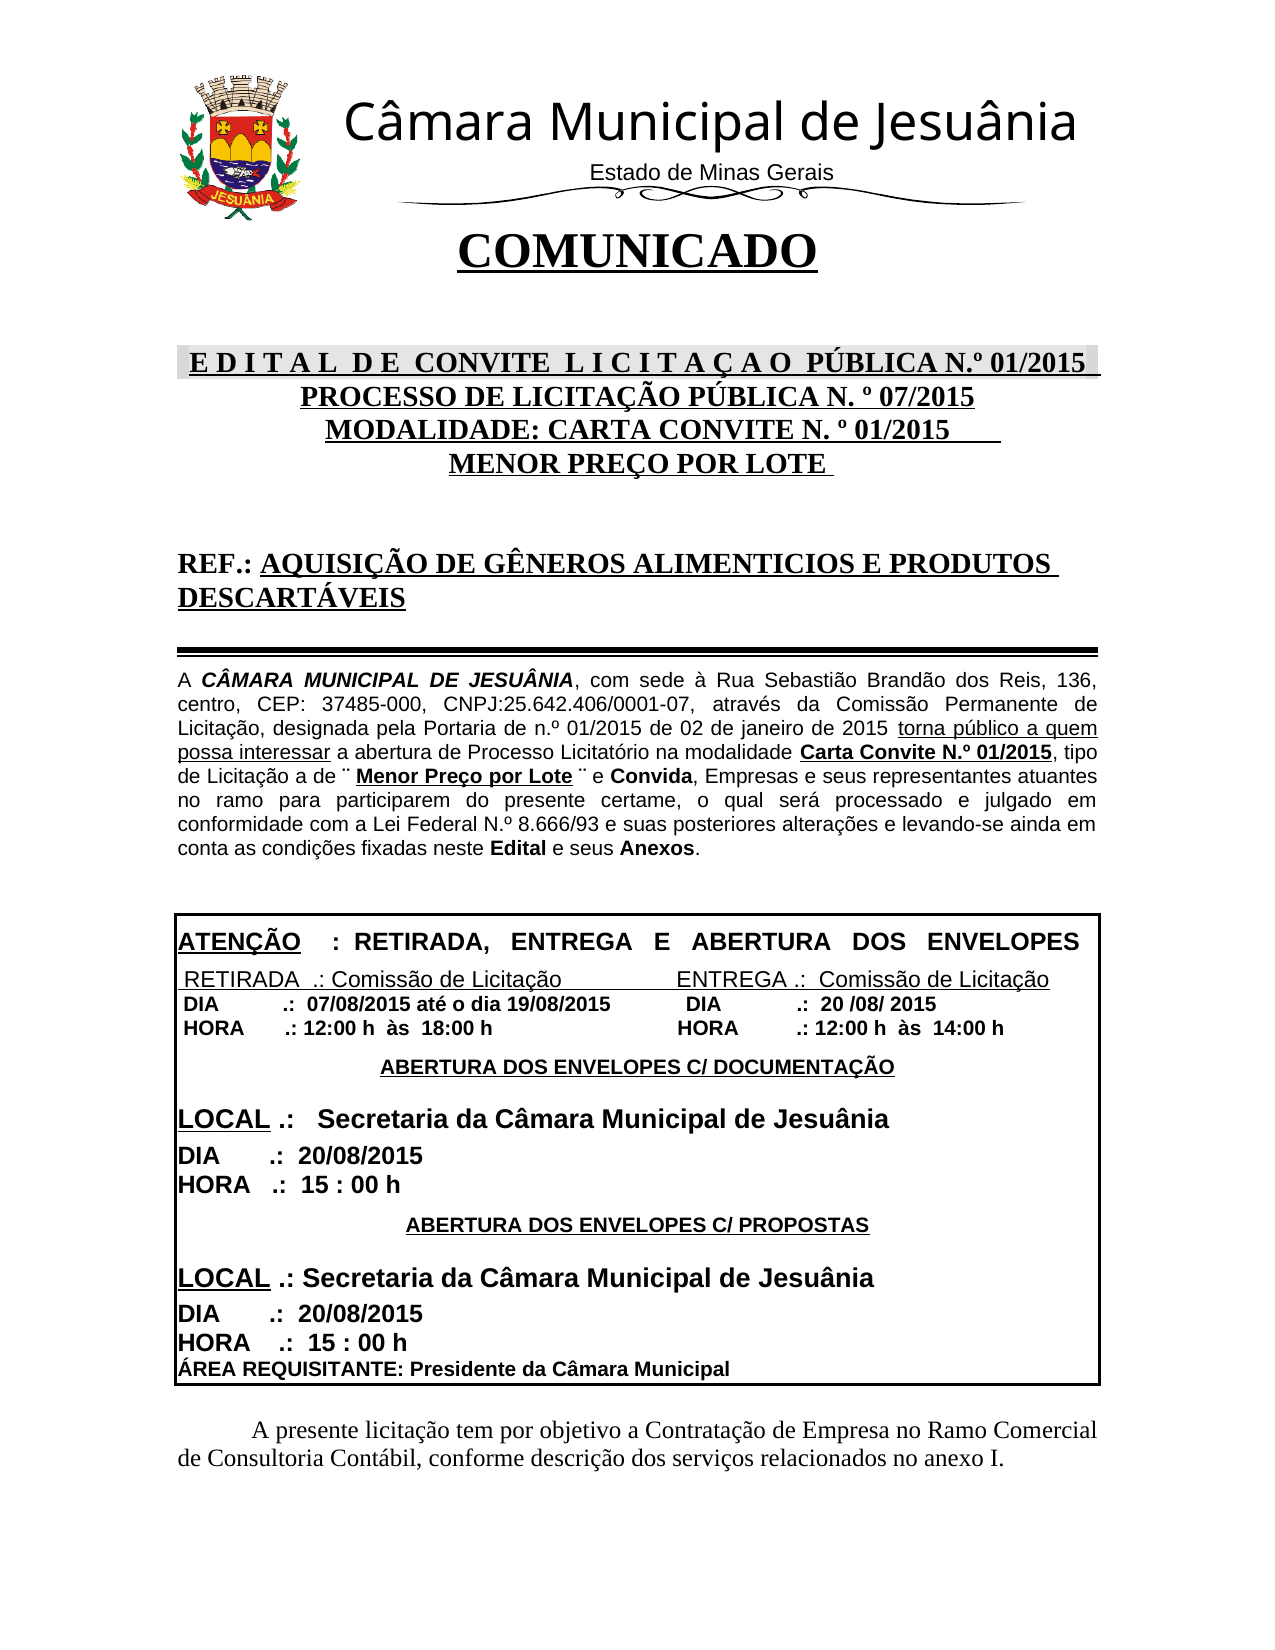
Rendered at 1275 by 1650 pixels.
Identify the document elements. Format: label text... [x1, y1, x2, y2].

text ÁREA REQUISITANTE: Presidente da Câmara Municipal [177, 1352, 1098, 1383]
text ATENÇÃO : RETIRADA, ENTREGA E ABERTURA DOS ENVELOPES [177, 927, 1098, 956]
text A presente licitação tem por objetivo a Contratação de Empresa no Ramo Comercial de Consultoria Contábil, conforme descrição dos serviços relacionados no anexo I. [177, 1415, 1098, 1472]
title MODALIDADE: CARTA CONVITE N. º 01/2015 [177, 412, 1098, 446]
subtitle LOCAL .: Secretaria da Câmara Municipal de Jesuânia [177, 1257, 1098, 1293]
text HORA .: 12:00 h às 18:00 h HORA .: 12:00 h às 14:00 h [177, 1016, 1098, 1040]
subtitle ABERTURA DOS ENVELOPES C/ PROPOSTAS [177, 1213, 1098, 1237]
text DIA .: 07/08/2015 até o dia 19/08/2015 DIA .: 20 /08/ 2015 [177, 992, 1098, 1016]
title MENOR PREÇO POR LOTE [177, 446, 1098, 479]
text DIA .: 20/08/2015 [177, 1136, 1098, 1170]
title PROCESSO DE LICITAÇÃO PÚBLICA N. º 07/2015 [177, 379, 1098, 412]
title REF.: AQUISIÇÃO DE GÊNEROS ALIMENTICIOS E PRODUTOS DESCARTÁVEIS [177, 546, 1098, 613]
subtitle RETIRADA .: Comissão de Licitação ENTREGA .: Comissão de Licitação [177, 966, 1098, 992]
text A CÂMARA MUNICIPAL DE JESUÂNIA, com sede à Rua Sebastião Brandão dos Reis, 136, centro, CEP: 37485-000, CNPJ:25.642.406/0001-07, através da Comissão Permanente de Licitação, designada pela Portaria de n.º 01/2015 de 02 de janeiro de 2015 torna público a quem possa interessar a abertura de Processo Licitatório na modalidade Carta Convite N.º 01/2015, tipo de Licitação a de ¨ Menor Preço por Lote ¨ e Convida, Empresas e seus representantes atuantes no ramo para participarem do presente certame, o qual será processado e julgado em conformidade com a Lei Federal N.º 8.666/93 e suas posteriores alterações e levando-se ainda em conta as condições fixadas neste Edital e seus Anexos. [177, 668, 1098, 860]
text DIA .: 20/08/2015 [177, 1294, 1098, 1328]
subtitle LOCAL .: Secretaria da Câmara Municipal de Jesuânia [177, 1098, 1098, 1135]
text HORA .: 15 : 00 h [177, 1170, 1098, 1198]
subtitle ABERTURA DOS ENVELOPES C/ DOCUMENTAÇÃO [177, 1054, 1098, 1078]
title COMUNICADO [177, 221, 1098, 278]
text HORA .: 15 : 00 h [177, 1328, 1098, 1352]
